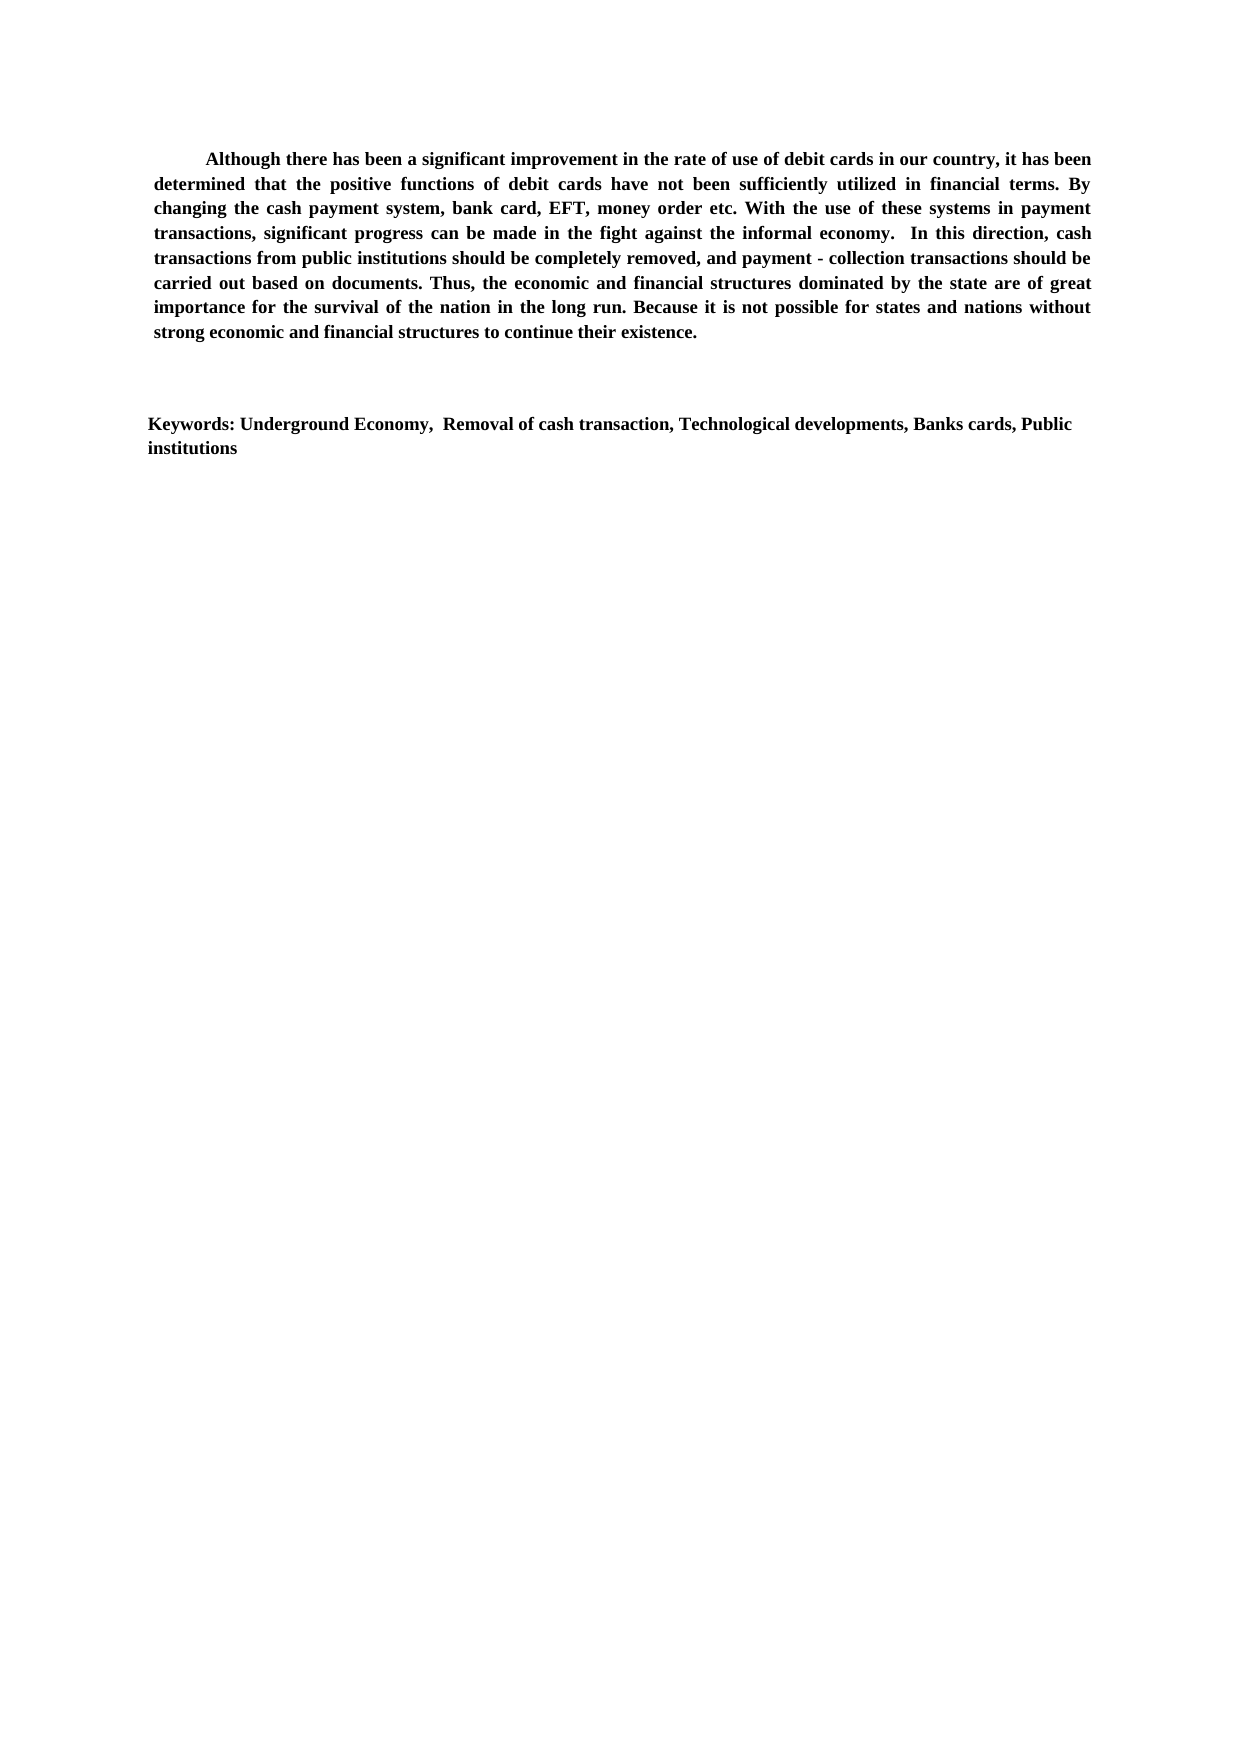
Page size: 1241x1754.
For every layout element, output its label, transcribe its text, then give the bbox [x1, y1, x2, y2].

text Although there has been a significant improvement in the rate of use of debit cards in our country, it has been determined that the positive functions of debit cards have not been sufficiently utilized in financial terms. By changing the cash payment system, bank card, EFT, money order etc. With the use of these systems in payment transactions, significant progress can be made in the fight against the informal economy. In this direction, cash transactions from public institutions should be completely removed, and payment - collection transactions should be carried out based on documents. Thus, the economic and financial structures dominated by the state are of great importance for the survival of the nation in the long run. Because it is not possible for states and nations without strong economic and financial structures to continue their existence. [153, 148, 1093, 343]
text Keywords: Underground Economy, Removal of cash transaction, Technological developments, Banks cards, Public institutions [148, 412, 1093, 459]
